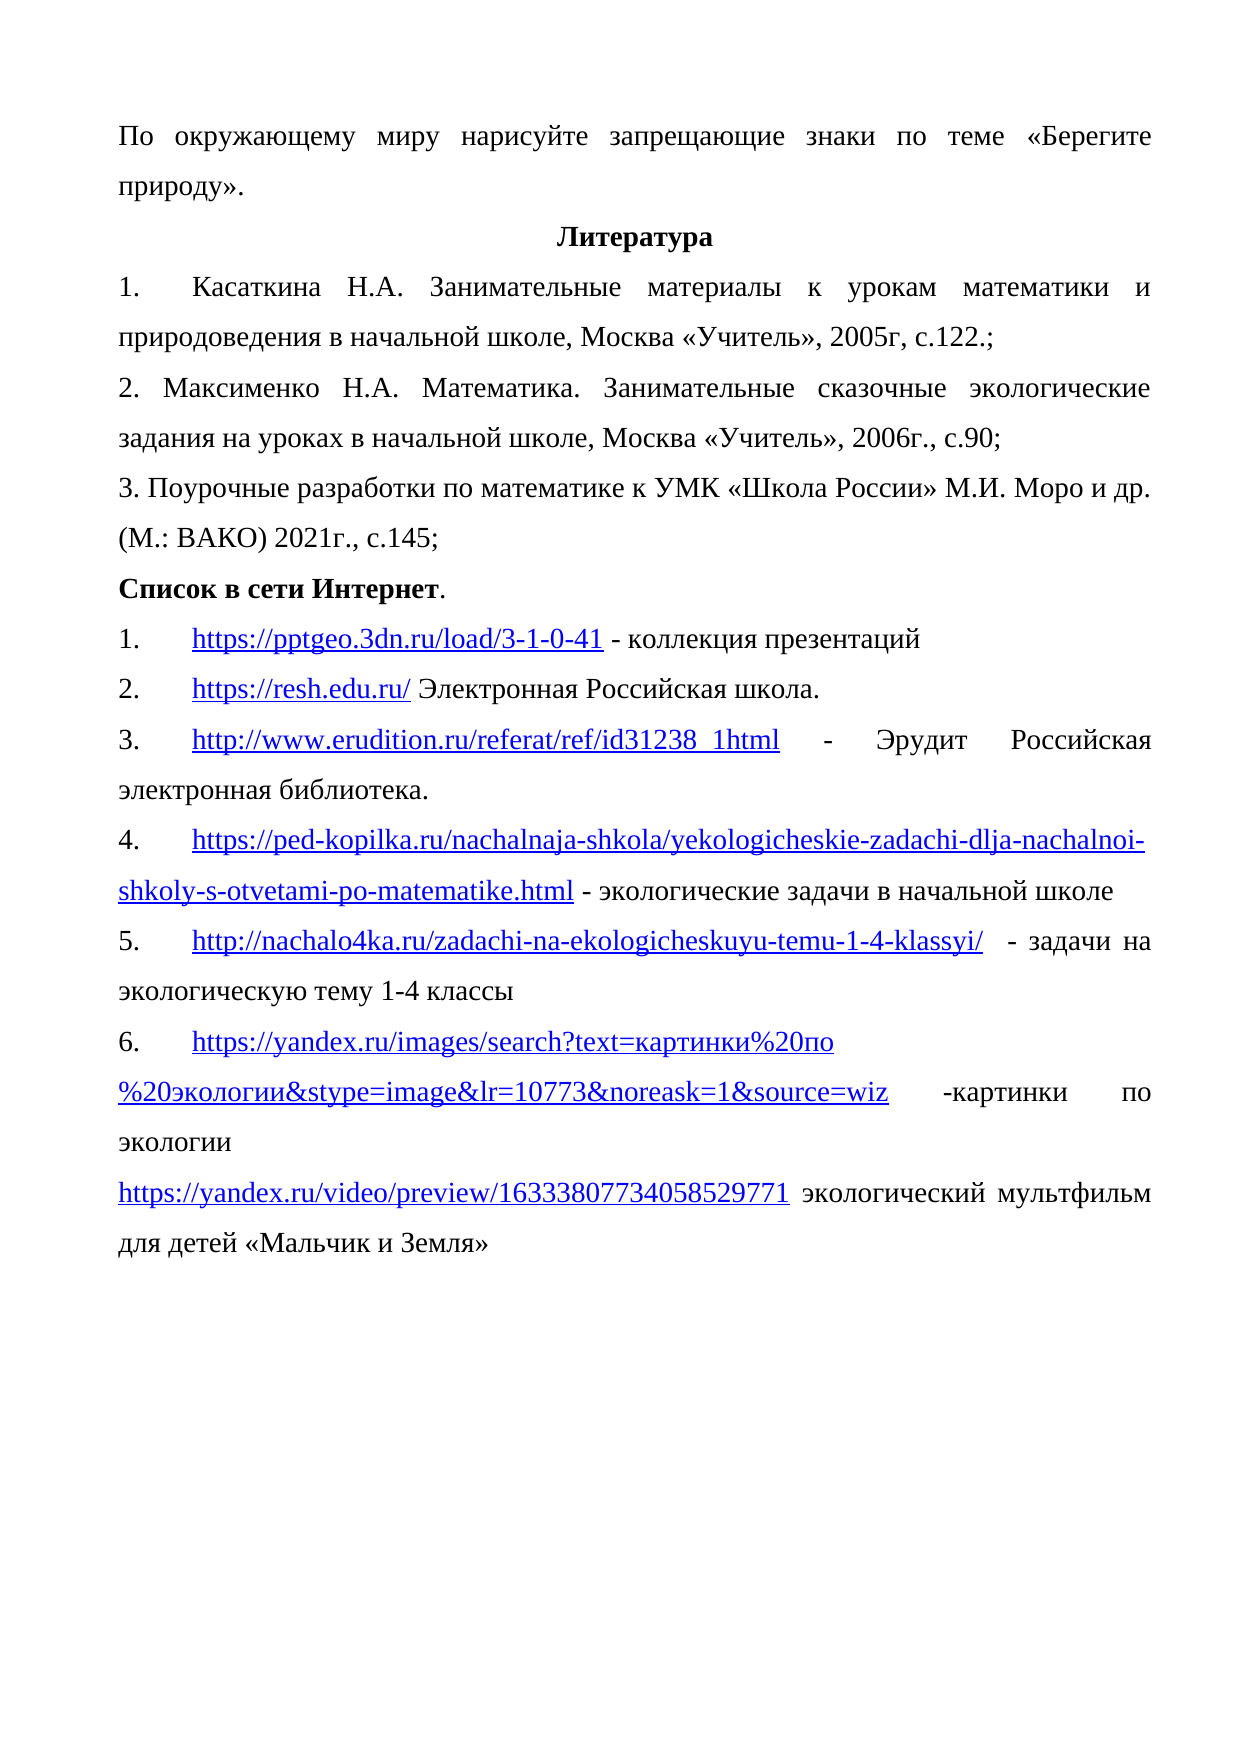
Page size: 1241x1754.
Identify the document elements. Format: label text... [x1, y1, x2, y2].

list https://yandex.ru/images/search?text=картинки%20по%20экологии&stype=image&lr=10773&noreask=1&source=wiz -картинки по экологии [118, 1024, 1152, 1158]
list http://nachalo4ka.ru/zadachi-na-ekologicheskuyu-temu-1-4-klassyi/ - задачи на экологическую тему 1-4 классы [118, 923, 1152, 1007]
text По окружающему миру нарисуйте запрещающие знаки по теме «Берегите природу». [118, 118, 1152, 202]
list http://www.erudition.ru/referat/ref/id31238_1html - Эрудит Российская электронная библиотека. [118, 722, 1152, 806]
list Список в сети Интернет. [118, 571, 1152, 604]
text 3. Поурочные разработки по математике к УМК «Школа России» М.И. Моро и др. (М.: ВАКО) 2021г., с.145; [118, 470, 1152, 554]
list https://pptgeo.3dn.ru/load/3-1-0-41 - коллекция презентаций [118, 621, 1152, 655]
text https://yandex.ru/video/preview/16333807734058529771 экологический мультфильм для детей «Мальчик и Земля» [118, 1175, 1152, 1258]
list https://resh.edu.ru/ Электронная Российская школа. [118, 672, 1152, 705]
list https://ped-kopilka.ru/nachalnaja-shkola/yekologicheskie-zadachi-dlja-nachalnoi-shkoly-s-otvetami-po-matematike.html - экологические задачи в начальной школе [118, 822, 1152, 906]
text Литература [118, 219, 1152, 252]
text 2. Максименко Н.А. Математика. Занимательные сказочные экологические задания на уроках в начальной школе, Москва «Учитель», 2006г., с.90; [118, 370, 1152, 453]
list Касаткина Н.А. Занимательные материалы к урокам математики и природоведения в начальной школе, Москва «Учитель», 2005г, с.122.; [118, 269, 1152, 353]
